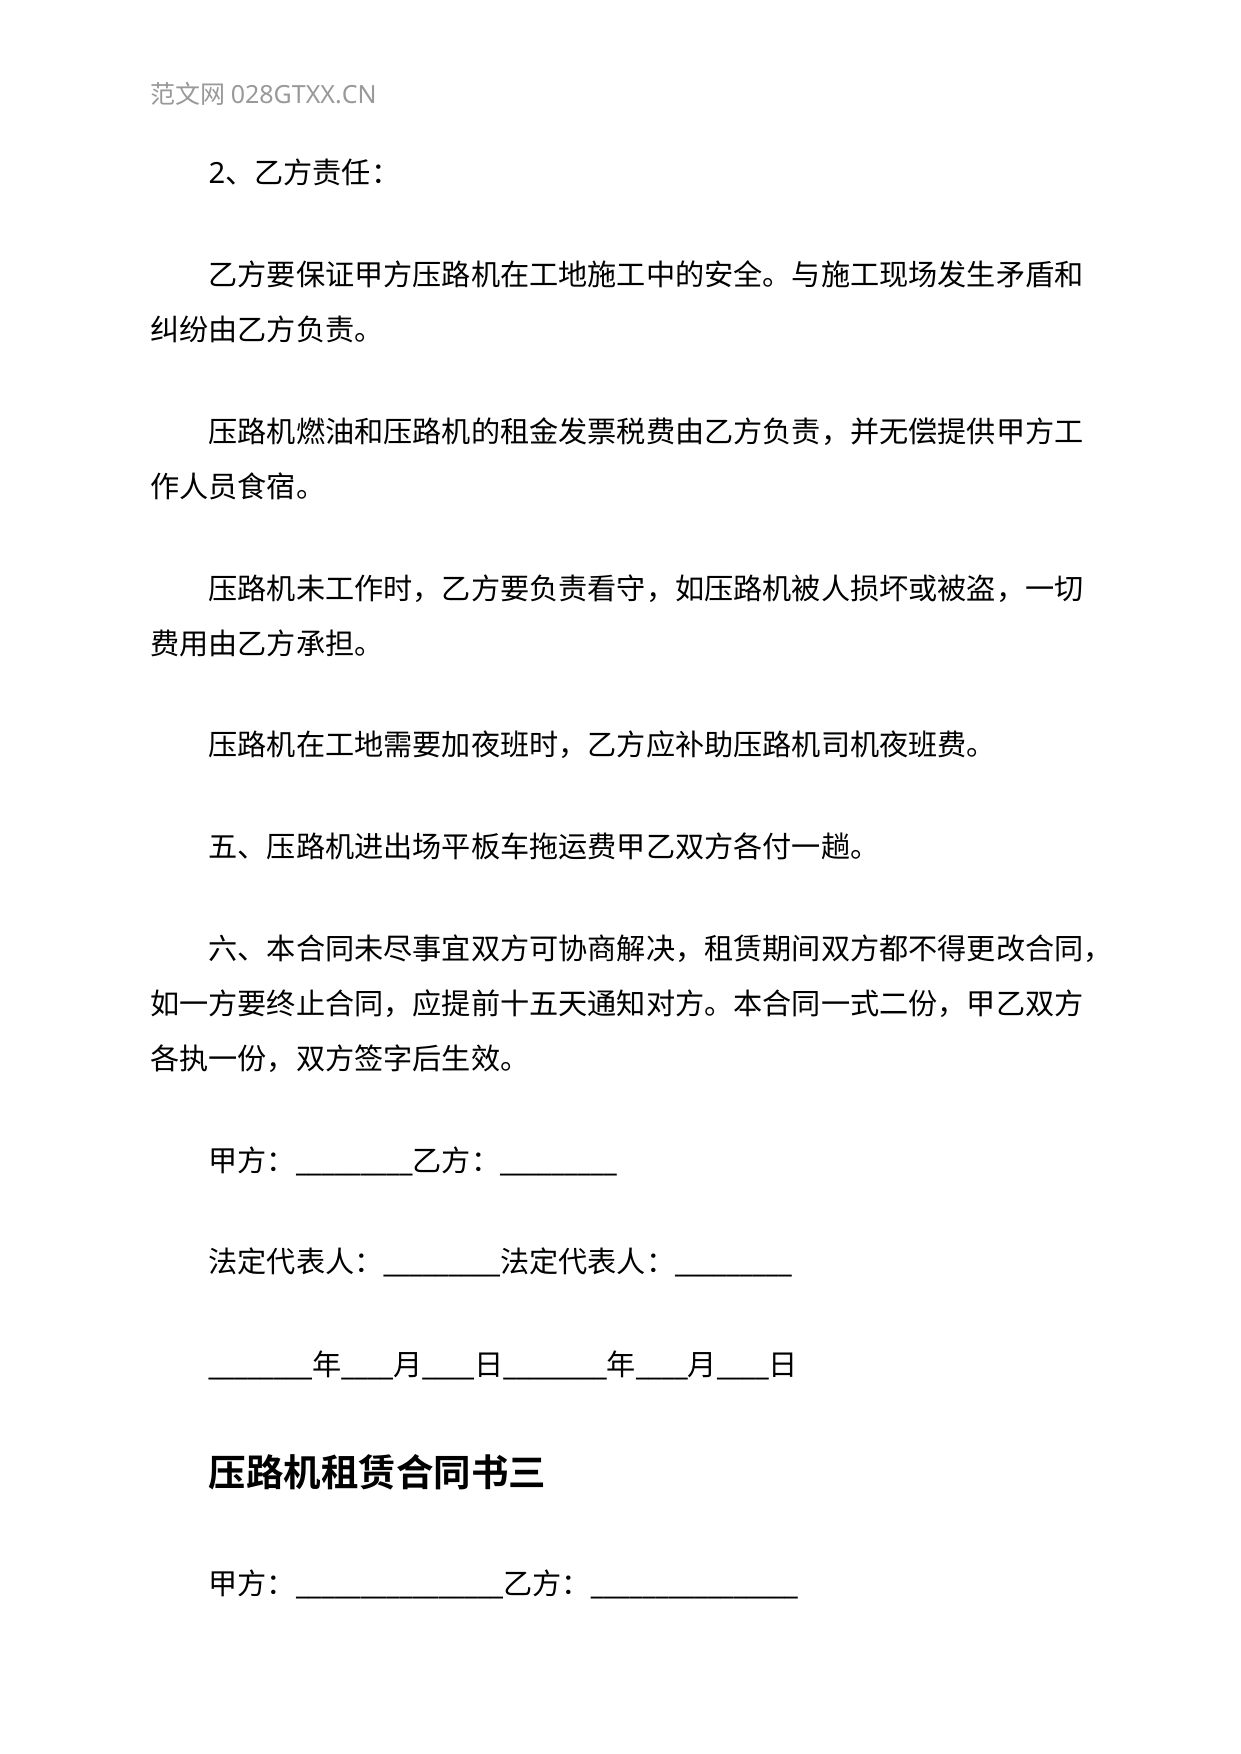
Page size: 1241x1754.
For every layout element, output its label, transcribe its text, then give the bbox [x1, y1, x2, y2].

text 五、压路机进出场平板车拖运费甲乙双方各付一趟。 [150, 824, 1090, 866]
text 法定代表人：_________法定代表人：_________ [150, 1239, 1090, 1281]
text 甲方：________________乙方：________________ [150, 1560, 1090, 1603]
text 压路机燃油和压路机的租金发票税费由乙方负责，并无偿提供甲方工作人员食宿。 [150, 409, 1090, 506]
text ________年____月____日________年____月____日 [150, 1341, 1090, 1383]
text 压路机在工地需要加夜班时，乙方应补助压路机司机夜班费。 [150, 722, 1090, 764]
text 2、乙方责任： [150, 150, 1090, 192]
text 压路机租赁合同书三 [150, 1443, 1090, 1497]
text 压路机未工作时，乙方要负责看守，如压路机被人损坏或被盗，一切费用由乙方承担。 [150, 565, 1090, 662]
text 乙方要保证甲方压路机在工地施工中的安全。与施工现场发生矛盾和纠纷由乙方负责。 [150, 252, 1090, 349]
text 甲方：_________乙方：_________ [150, 1137, 1090, 1179]
text 六、本合同未尽事宜双方可协商解决，租赁期间双方都不得更改合同，如一方要终止合同，应提前十五天通知对方。本合同一式二份，甲乙双方各执一份，双方签字后生效。 [150, 926, 1090, 1078]
